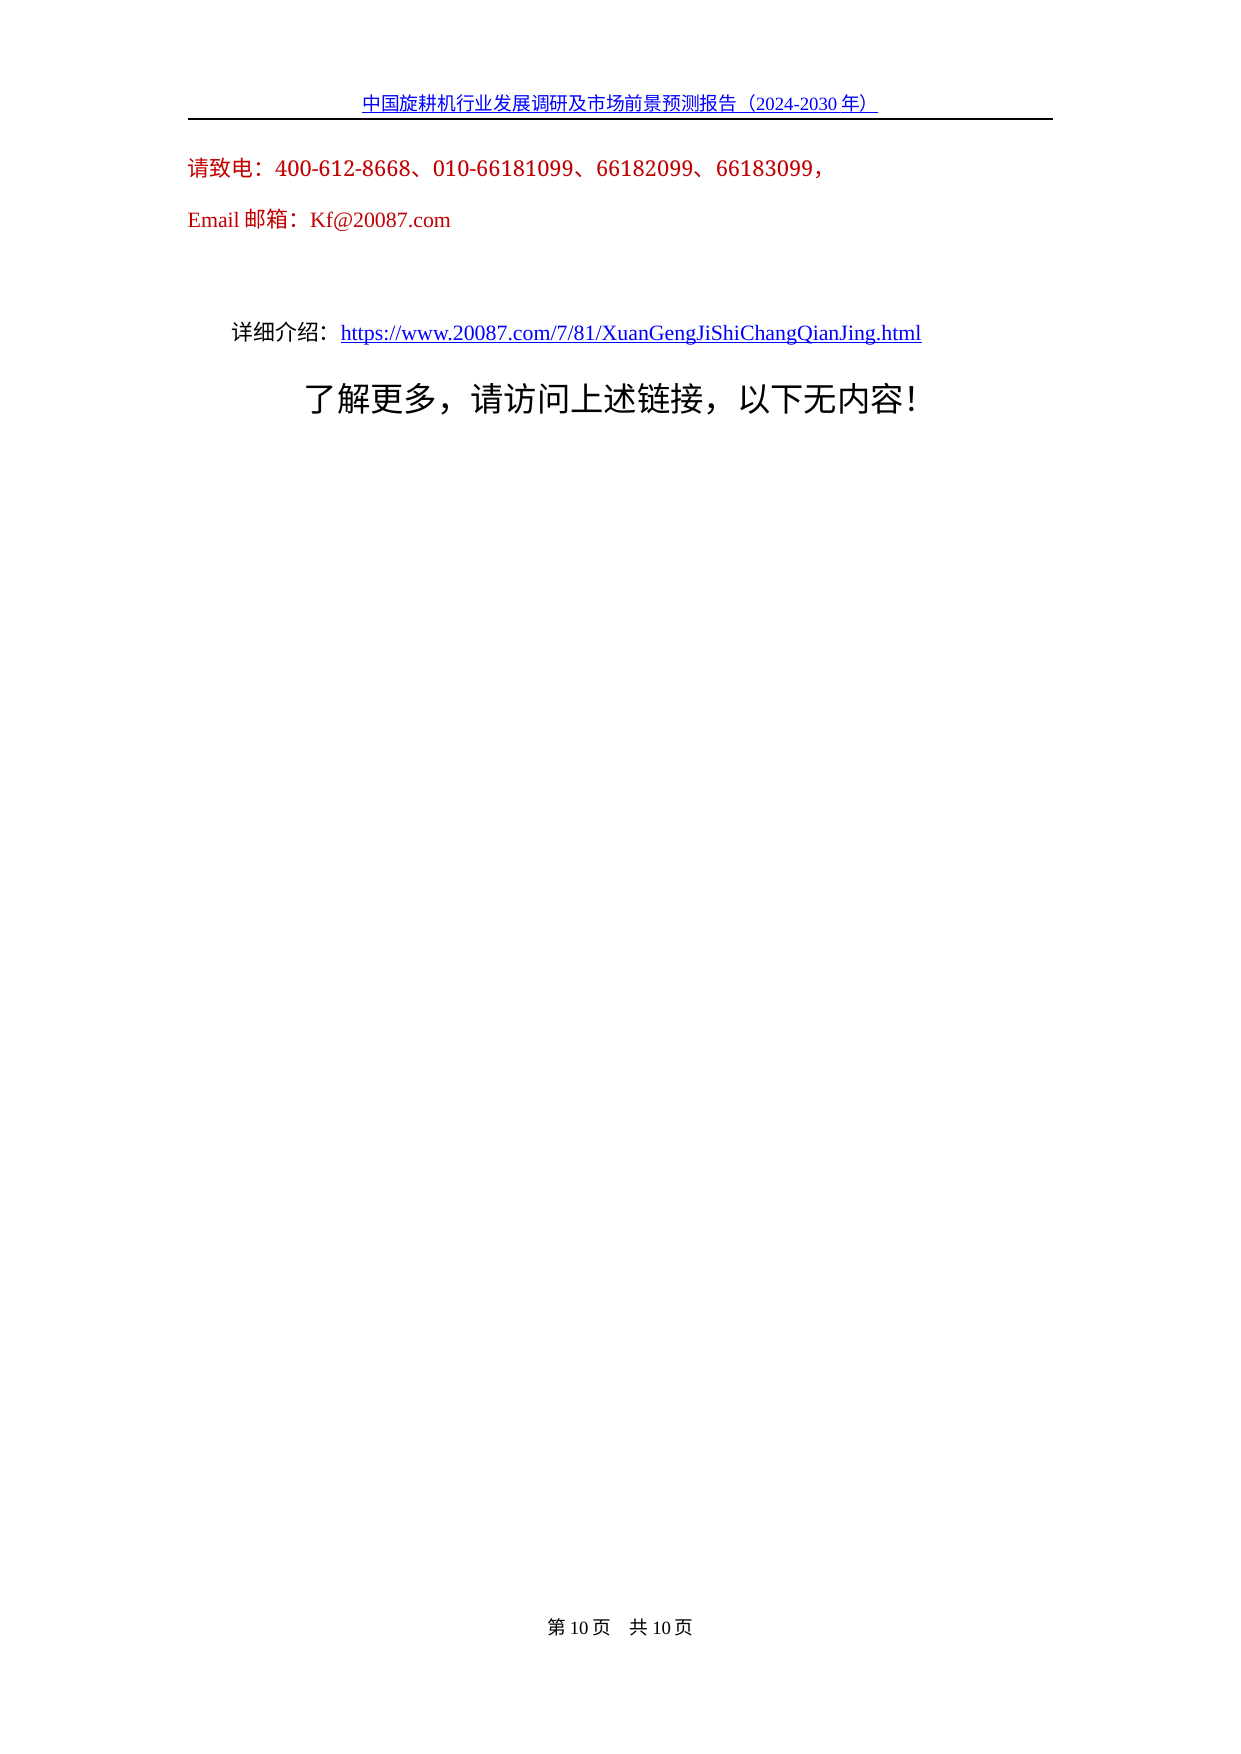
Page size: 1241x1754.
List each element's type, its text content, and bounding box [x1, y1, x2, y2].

title 了解更多，请访问上述链接，以下无内容！ [187, 365, 1053, 430]
text 请致电：400-612-8668、010-66181099、66182099、66183099， [187, 150, 1053, 183]
text 详细介绍：https://www.20087.com/7/81/XuanGengJiShiChangQianJing.html [187, 315, 1053, 347]
text Email邮箱：Kf@20087.com [187, 202, 1053, 234]
